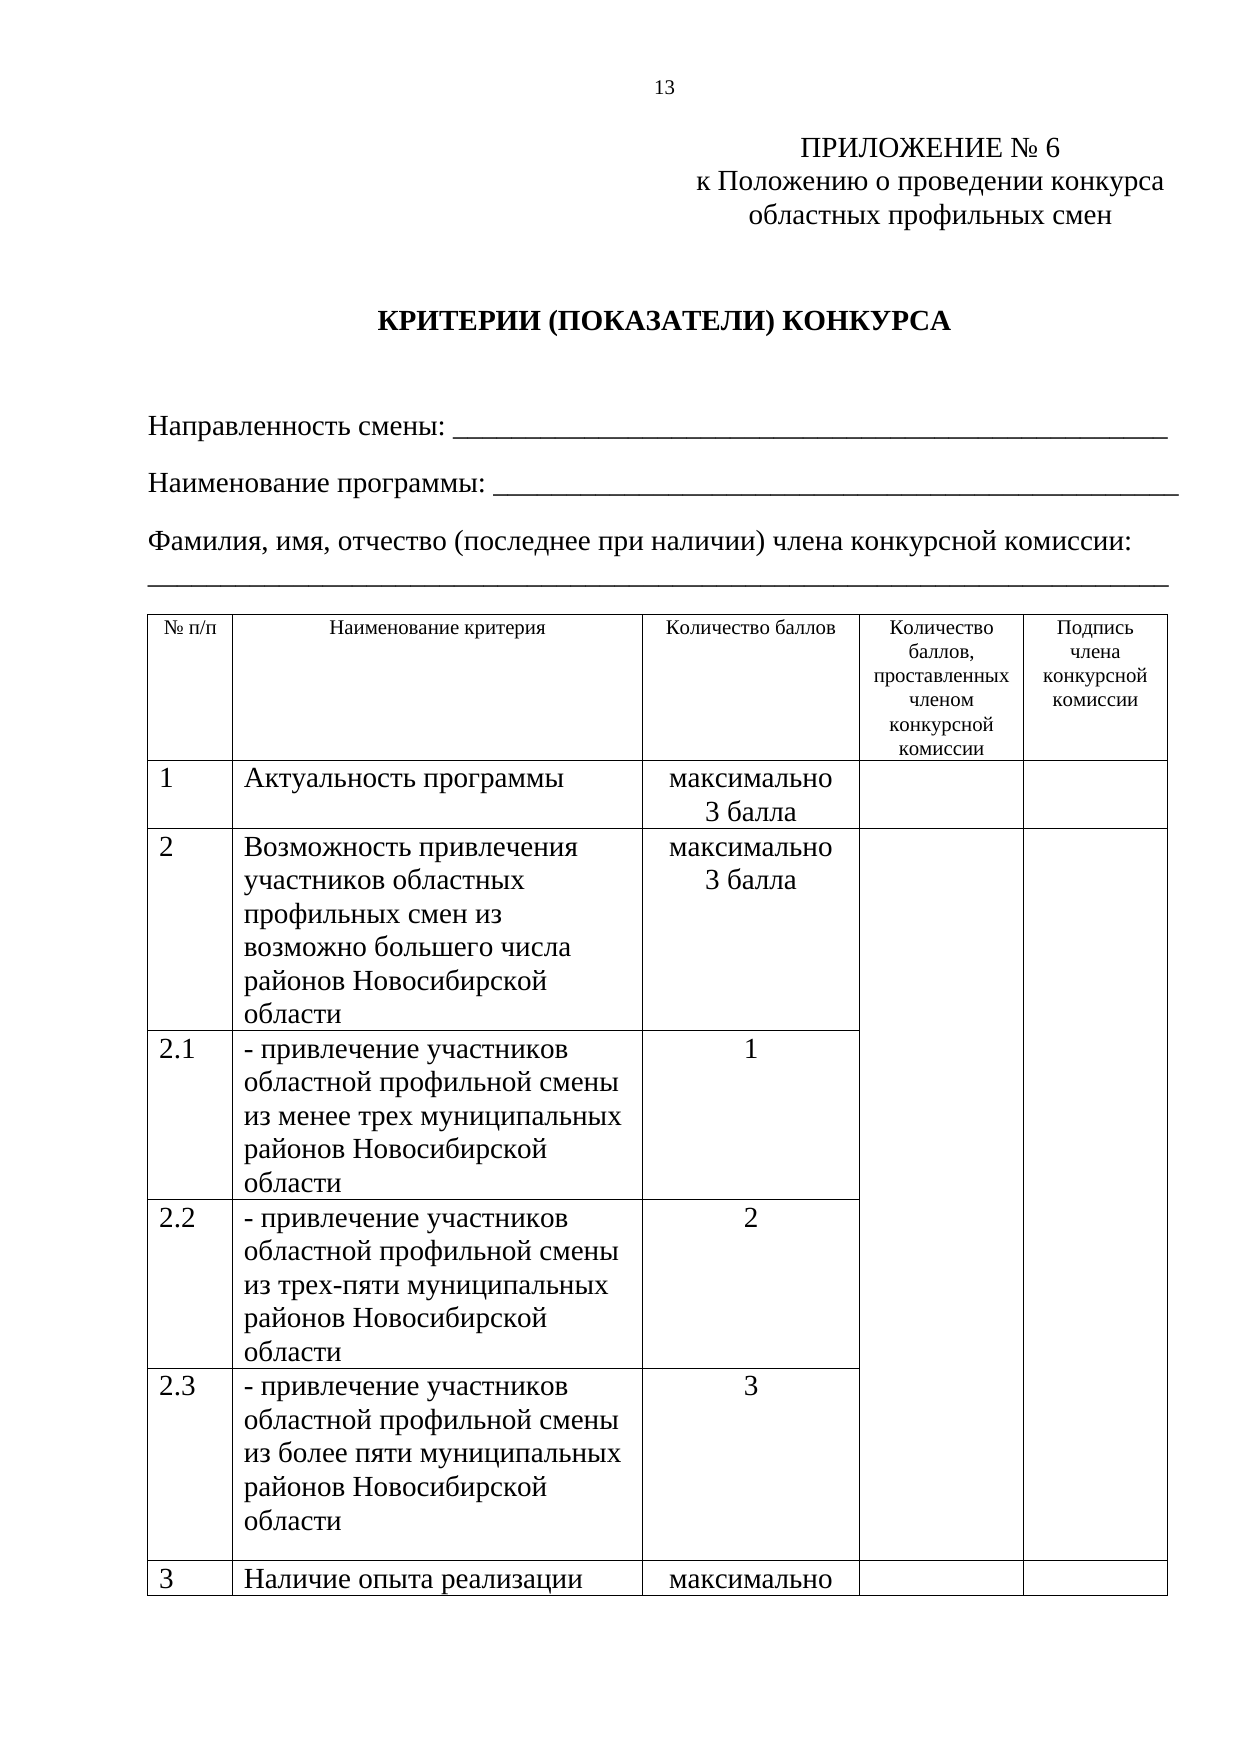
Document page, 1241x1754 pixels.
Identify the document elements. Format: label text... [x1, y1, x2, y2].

table_header Подпись члена конкурсной комиссии [1024, 615, 1167, 759]
table_cell 2.2 [148, 1200, 232, 1367]
table_cell 2 [643, 1200, 859, 1367]
table_header Количество баллов [643, 615, 859, 759]
table_cell [1024, 829, 1167, 1560]
table_cell максимально 2 балла [643, 1561, 859, 1595]
text к Положению о проведении конкурса областных профильных смен [679, 163, 1181, 231]
table_cell максимально 3 балла [643, 829, 859, 1030]
table_cell Актуальность программы [233, 761, 642, 828]
table_cell 2.1 [148, 1031, 232, 1199]
table_cell 2.3 [148, 1369, 232, 1560]
table_cell [1024, 1561, 1167, 1595]
table_cell Возможность привлечения участников областных профильных смен из возможно большего числа районов Новосибирской области [233, 829, 642, 1030]
table_cell - привлечение участников областной профильной смены из более пяти муниципальных районов Новосибирской области [233, 1369, 642, 1560]
title ______________________________________________________________________ [148, 557, 1181, 590]
table_cell - привлечение участников областной профильной смены из трех-пяти муниципальных районов Новосибирской области [233, 1200, 642, 1367]
table_header Наименование критерия [233, 615, 642, 759]
table_cell 3 [643, 1369, 859, 1560]
table_header Количество баллов, проставленных членом конкурсной комиссии [860, 615, 1023, 759]
text ПРИЛОЖЕНИЕ № 6 [679, 130, 1181, 163]
title Фамилия, имя, отчество (последнее при наличии) члена конкурсной комиссии: [148, 523, 1181, 557]
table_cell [233, 1561, 642, 1595]
table_cell 2 [148, 829, 232, 1030]
table_cell [1024, 761, 1167, 828]
title КРИТЕРИИ (ПОКАЗАТЕЛИ) КОНКУРСА [148, 303, 1181, 336]
table_cell максимально 3 балла [643, 761, 859, 828]
table_cell [860, 1561, 1023, 1595]
table_cell 1 [148, 761, 232, 828]
table_cell [860, 761, 1023, 828]
table_cell [860, 829, 1023, 1560]
title Наименование программы: _______________________________________________ [148, 466, 1181, 499]
table_cell - привлечение участников областной профильной смены из менее трех муниципальных районов Новосибирской области [233, 1031, 642, 1199]
table_cell 1 [643, 1031, 859, 1199]
table_header № п/п [148, 615, 232, 759]
title Направленность смены: _________________________________________________ [148, 408, 1181, 442]
table_cell 3 [148, 1561, 232, 1595]
